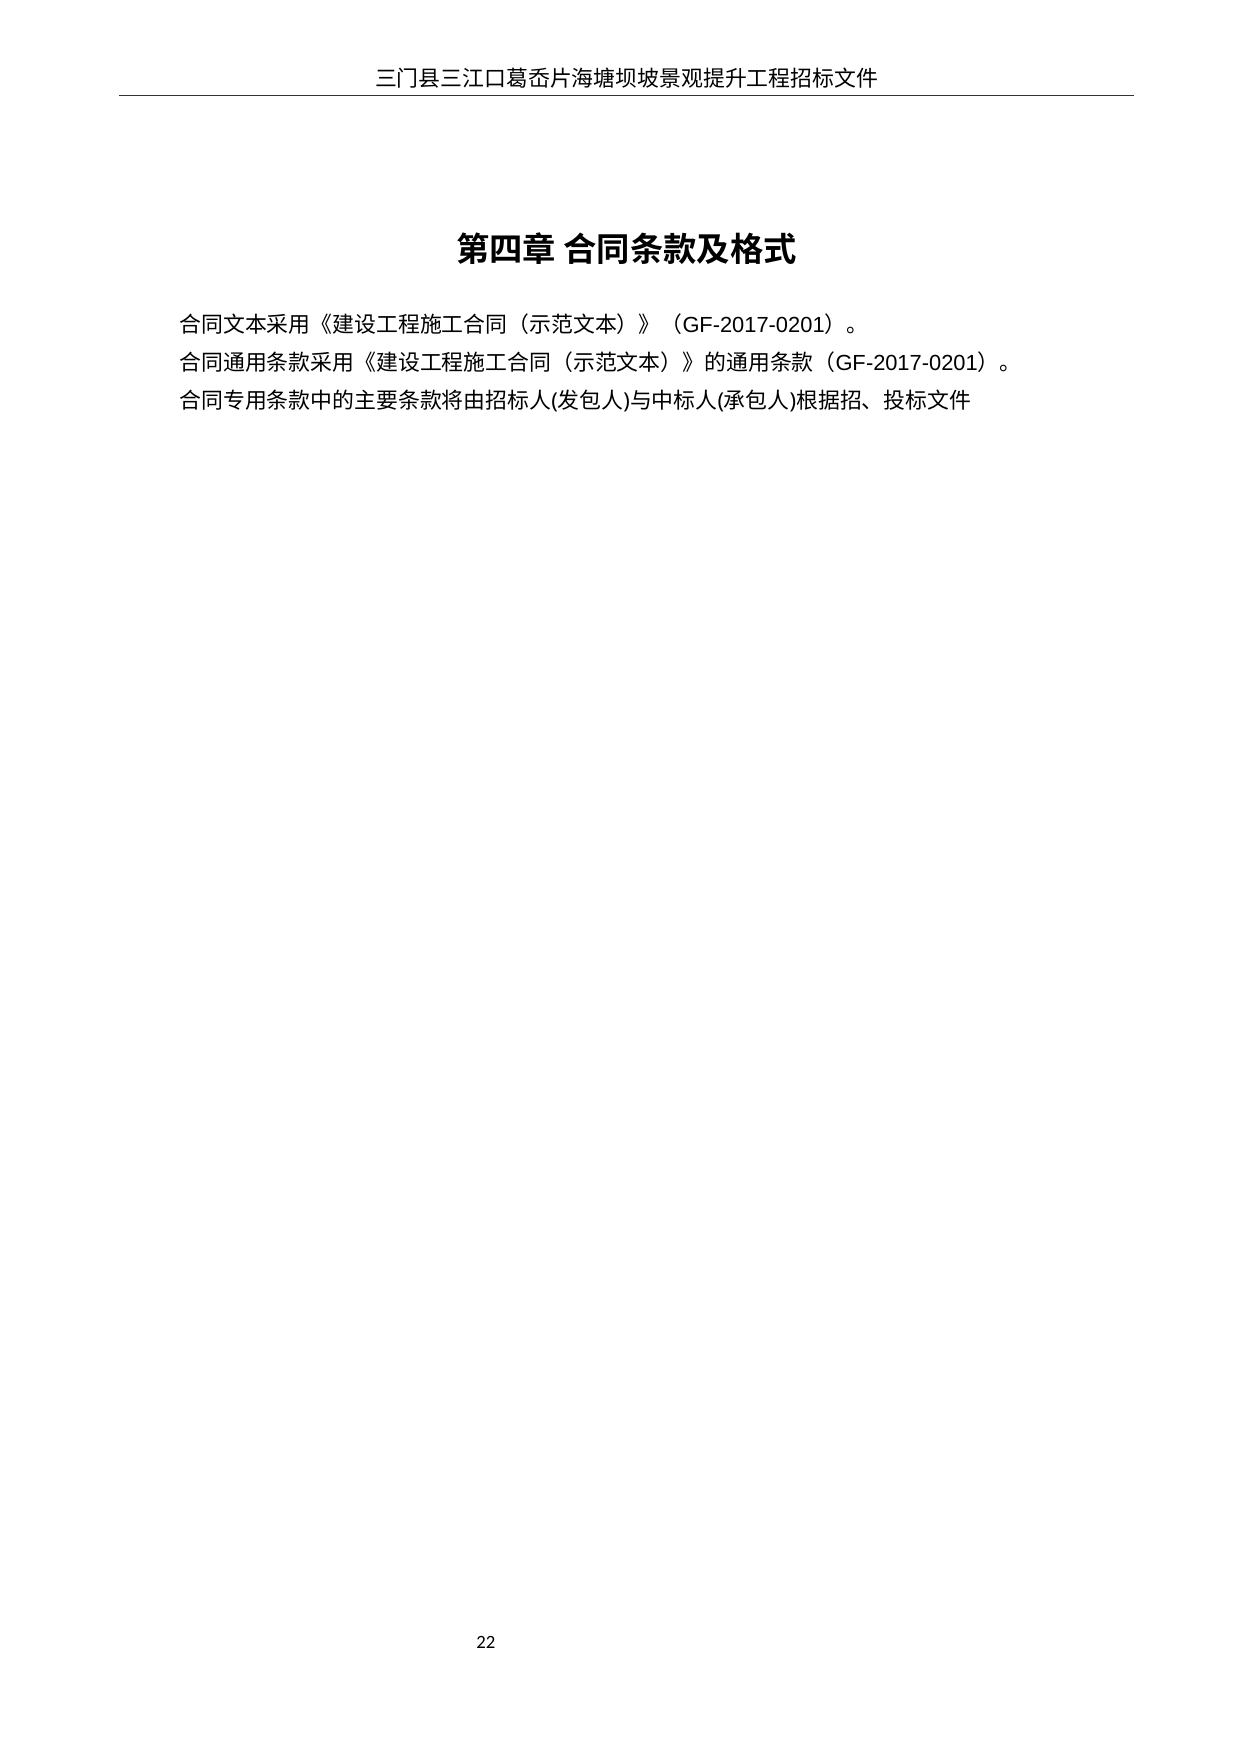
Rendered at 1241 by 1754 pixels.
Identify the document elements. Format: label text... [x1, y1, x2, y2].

text 合同文本采用《建设工程施工合同（示范文本）》（GF-2017-0201）。 [179, 311, 1126, 338]
subtitle 第四章 合同条款及格式 [127, 223, 1126, 271]
text 合同通用条款采用《建设工程施工合同（示范文本）》的通用条款（GF-2017-0201）。 [179, 349, 1126, 375]
text 合同专用条款中的主要条款将由招标人(发包人)与中标人(承包人)根据招、投标文件 [179, 387, 1126, 414]
